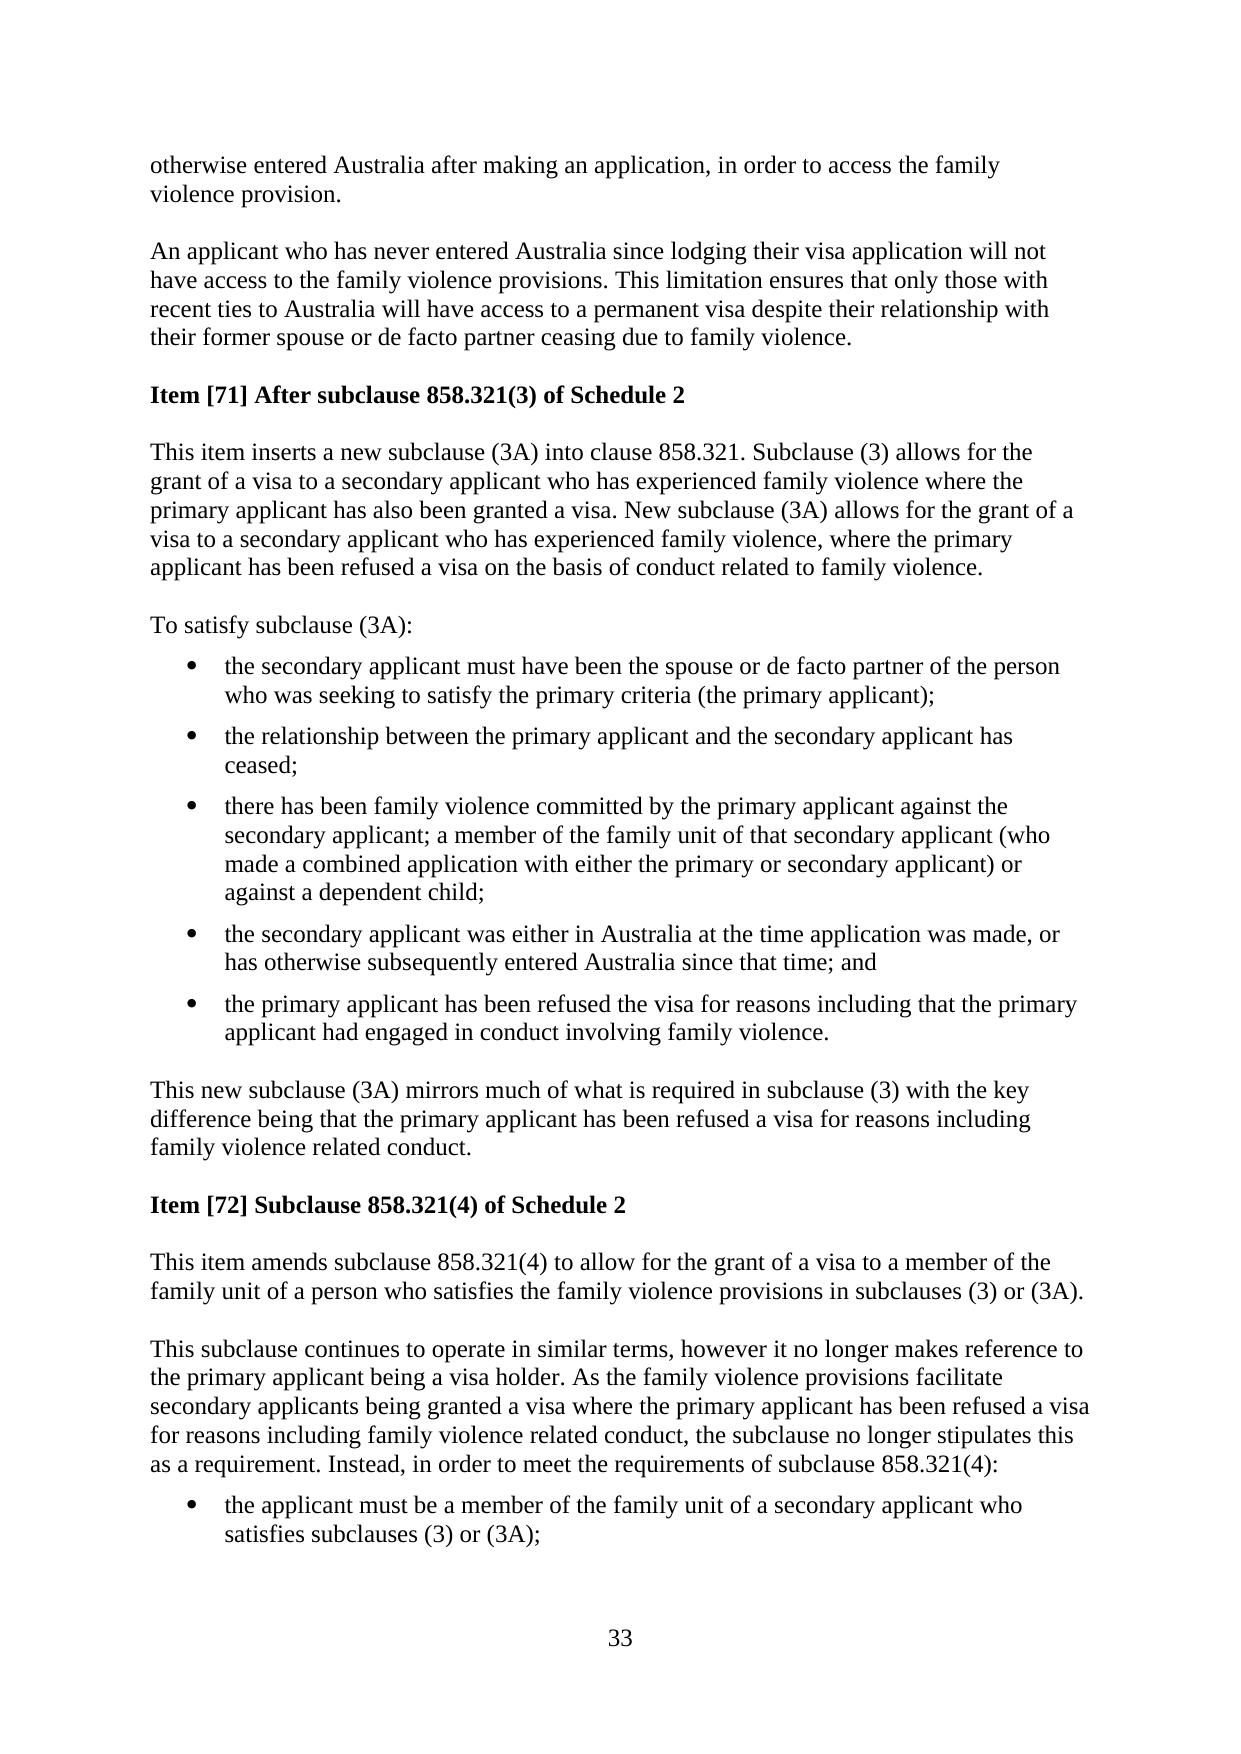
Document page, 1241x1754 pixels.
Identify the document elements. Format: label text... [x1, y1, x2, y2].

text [150, 150, 1090, 207]
list the relationship between the primary applicant and the secondary applicant has ceased; [187, 721, 1090, 779]
list the primary applicant has been refused the visa for reasons including that the primary applicant had engaged in conduct involving family violence. [187, 989, 1090, 1046]
list the applicant must be a member of the family unit of a secondary applicant who satisfies subclauses (3) or (3A); [187, 1490, 1090, 1547]
text An applicant who has never entered Australia since lodging their visa application will not have access to the family violence provisions. This limitation ensures that only those with recent ties to Australia will have access to a permanent visa despite their relationship with their former spouse or de facto partner ceasing due to family violence. [150, 236, 1090, 351]
list the secondary applicant must have been the spouse or de facto partner of the person who was seeking to satisfy the primary criteria (the primary applicant); [187, 651, 1090, 709]
text This subclause continues to operate in similar terms, however it no longer makes reference to the primary applicant being a visa holder. As the family violence provisions facilitate secondary applicants being granted a visa where the primary applicant has been refused a visa for reasons including family violence related conduct, the subclause no longer stipulates this as a requirement. Instead, in order to meet the requirements of subclause 858.321(4): [150, 1334, 1090, 1477]
text This item inserts a new subclause (3A) into clause 858.321. Subclause (3) allows for the grant of a visa to a secondary applicant who has experienced family violence where the primary applicant has also been granted a visa. New subclause (3A) allows for the grant of a visa to a secondary applicant who has experienced family violence, where the primary applicant has been refused a visa on the basis of conduct related to family violence. [150, 437, 1090, 581]
text To satisfy subclause (3A): [150, 610, 1090, 639]
text This item amends subclause 858.321(4) to allow for the grant of a visa to a member of the family unit of a person who satisfies the family violence provisions in subclauses (3) or (3A). [150, 1247, 1090, 1305]
list there has been family violence committed by the primary applicant against the secondary applicant; a member of the family unit of that secondary applicant (who made a combined application with either the primary or secondary applicant) or against a dependent child; [187, 791, 1090, 906]
list the secondary applicant was either in Australia at the time application was made, or has otherwise subsequently entered Australia since that time; and [187, 919, 1090, 976]
text Item [72] Subclause 858.321(4) of Schedule 2 [150, 1190, 1090, 1219]
text This new subclause (3A) mirrors much of what is required in subclause (3) with the key difference being that the primary applicant has been refused a visa for reasons including family violence related conduct. [150, 1075, 1090, 1161]
text Item [71] After subclause 858.321(3) of Schedule 2 [150, 380, 1090, 409]
